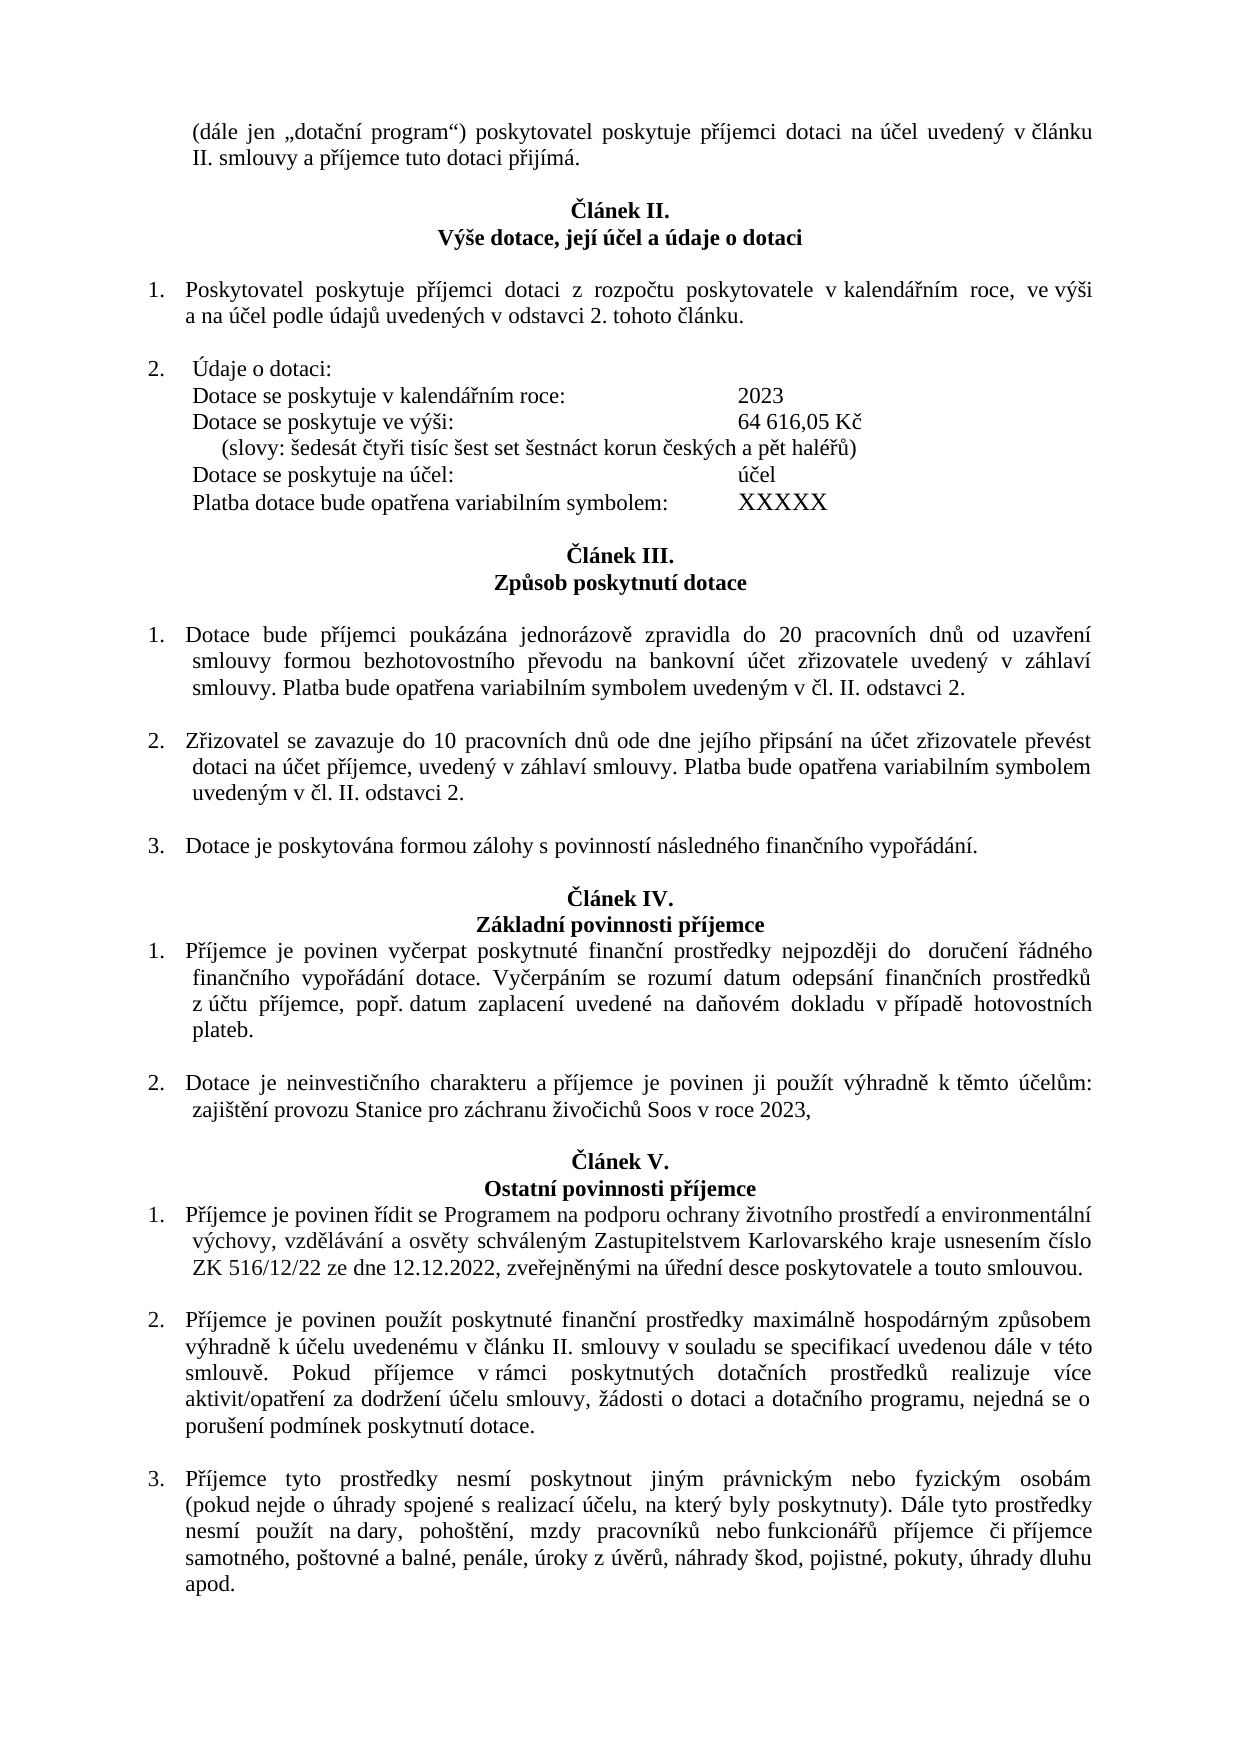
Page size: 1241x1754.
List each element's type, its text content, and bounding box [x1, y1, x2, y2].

list Zřizovatel se zavazuje do 10 pracovních dnů ode dne jejího připsání na účet zřizovatele převést dotaci na účet příjemce, uvedený v záhlaví smlouvy. Platba bude opatřena variabilním symbolem uvedeným v čl. II. odstavci 2. [148, 727, 1092, 806]
text Platba dotace bude opatřena variabilním symbolem: XXXXX [192, 487, 1092, 516]
list Příjemce je povinen použít poskytnuté finanční prostředky maximálně hospodárným způsobem výhradně k účelu uvedenému v článku II. smlouvy v souladu se specifikací uvedenou dále v této smlouvě. Pokud příjemce v rámci poskytnutých dotačních prostředků realizuje více aktivit/opatření za dodržení účelu smlouvy, žádosti o dotaci a dotačního programu, nejedná se o porušení podmínek poskytnutí dotace. [148, 1306, 1092, 1438]
text Dotace se poskytuje v kalendářním roce: 2023 [192, 382, 1092, 408]
list Dotace bude příjemci poukázána jednorázově zpravidla do 20 pracovních dnů od uzavření smlouvy formou bezhotovostního převodu na bankovní účet zřizovatele uvedený v záhlaví smlouvy. Platba bude opatřena variabilním symbolem uvedeným v čl. II. odstavci 2. [148, 621, 1092, 700]
text Základní povinnosti příjemce [148, 911, 1092, 937]
text Dotace se poskytuje ve výši: 64 616,05 Kč [192, 408, 1092, 434]
text Způsob poskytnutí dotace [148, 568, 1092, 595]
list Poskytovatel poskytuje příjemci dotaci z rozpočtu poskytovatele v kalendářním roce, ve výši a na účel podle údajů uvedených v odstavci 2. tohoto článku. [148, 276, 1092, 329]
text Dotace se poskytuje na účel: účel [192, 461, 1092, 487]
list Příjemce tyto prostředky nesmí poskytnout jiným právnickým nebo fyzickým osobám (pokud nejde o úhrady spojené s realizací účelu, na který byly poskytnuty). Dále tyto prostředky nesmí použít na dary, pohoštění, mzdy pracovníků nebo funkcionářů příjemce či příjemce samotného, poštovné a balné, penále, úroky z úvěrů, náhrady škod, pojistné, pokuty, úhrady dluhu apod. [148, 1464, 1092, 1596]
list Dotace je poskytována formou zálohy s povinností následného finančního vypořádání. [148, 832, 1092, 858]
list Dotace je neinvestičního charakteru a příjemce je povinen ji použít výhradně k těmto účelům: zajištění provozu Stanice pro záchranu živočichů Soos v roce 2023, [148, 1069, 1092, 1122]
text Článek III. [148, 542, 1092, 568]
text Článek II. [148, 197, 1092, 223]
text Článek V. [148, 1148, 1092, 1175]
list Údaje o dotaci: [148, 355, 1092, 382]
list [148, 118, 1092, 171]
text Výše dotace, její účel a údaje o dotaci [148, 223, 1092, 250]
list Příjemce je povinen řídit se Programem na podporu ochrany životního prostředí a environmentální výchovy, vzdělávání a osvěty schváleným Zastupitelstvem Karlovarského kraje usnesením číslo ZK 516/12/22 ze dne 12.12.2022, zveřejněnými na úřední desce poskytovatele a touto smlouvou. [148, 1201, 1092, 1280]
list Příjemce je povinen vyčerpat poskytnuté finanční prostředky nejpozději do doručení řádného finančního vypořádání dotace. Vyčerpáním se rozumí datum odepsání finančních prostředků z účtu příjemce, popř. datum zaplacení uvedené na daňovém dokladu v případě hotovostních plateb. [148, 937, 1092, 1043]
text Článek IV. [148, 885, 1092, 911]
text Ostatní povinnosti příjemce [148, 1175, 1092, 1201]
text (slovy: šedesát čtyři tisíc šest set šestnáct korun českých a pět haléřů) [192, 434, 1092, 461]
